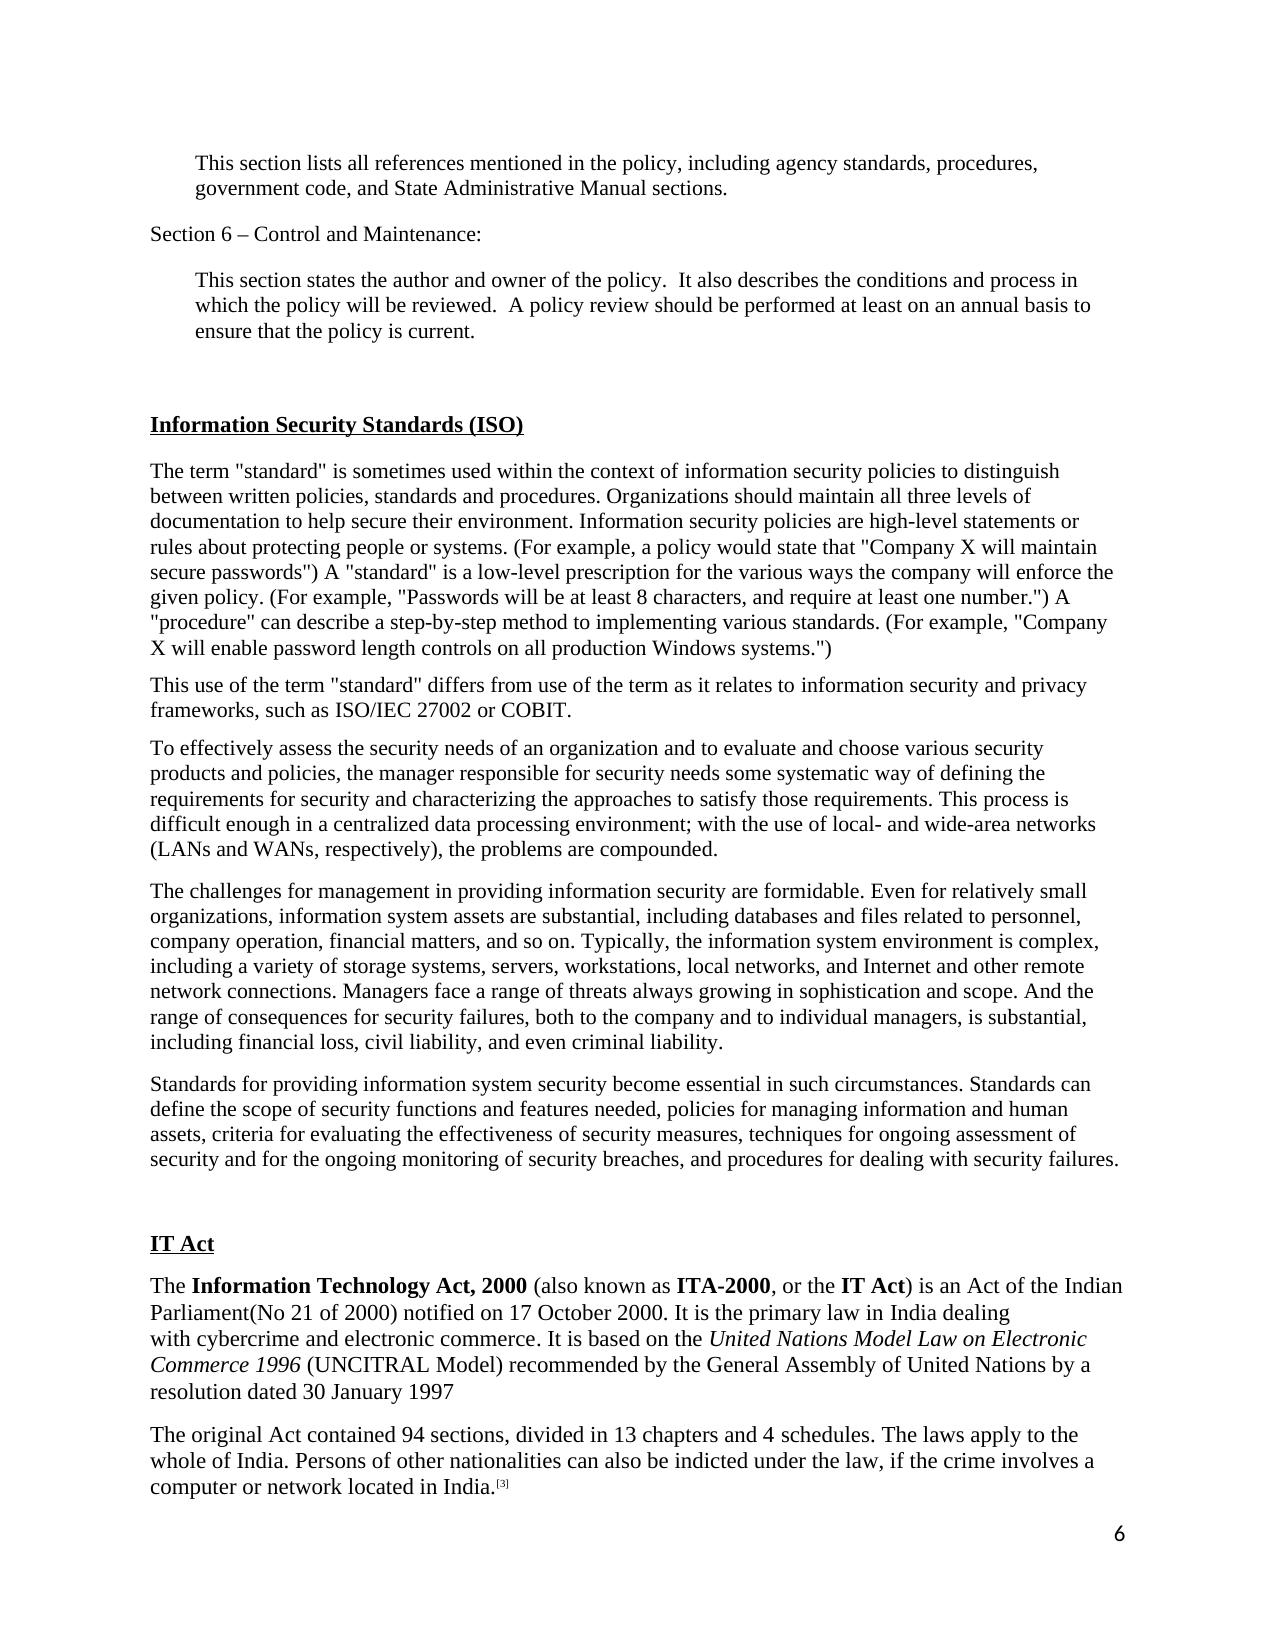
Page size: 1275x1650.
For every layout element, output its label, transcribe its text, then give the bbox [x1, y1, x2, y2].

text This use of the term "standard" differs from use of the term as it relates to information security and privacy frameworks, such as ISO/IEC 27002 or COBIT. [150, 672, 1125, 723]
text The challenges for management in providing information security are formidable. Even for relatively small organizations, information system assets are substantial, including databases and files related to personnel, company operation, financial matters, and so on. Typically, the information system environment is complex, including a variety of storage systems, servers, workstations, local networks, and Internet and other remote network connections. Managers face a range of threats always growing in sophistication and scope. And the range of consequences for security failures, both to the company and to individual managers, is substantial, including financial loss, civil liability, and even criminal liability. [150, 878, 1125, 1054]
text The Information Technology Act, 2000 (also known as ITA-2000, or the IT Act) is an Act of the Indian Parliament(No 21 of 2000) notified on 17 October 2000. It is the primary law in India dealing with cybercrime and electronic commerce. It is based on the United Nations Model Law on Electronic Commerce 1996 (UNCITRAL Model) recommended by the General Assembly of United Nations by a resolution dated 30 January 1997 [150, 1272, 1125, 1404]
text The original Act contained 94 sections, divided in 13 chapters and 4 schedules. The laws apply to the whole of India. Persons of other nationalities can also be indicted under the law, if the crime involves a computer or network located in India.[3] [150, 1421, 1125, 1500]
text To effectively assess the security needs of an organization and to evaluate and choose various security products and policies, the manager responsible for security needs some systematic way of defining the requirements for security and characterizing the approaches to satisfy those requirements. This process is difficult enough in a centralized data processing environment; with the use of local- and wide-area networks (LANs and WANs, respectively), the problems are compounded. [150, 735, 1125, 861]
text Section 6 – Control and Maintenance: [150, 221, 1125, 246]
text Information Security Standards (ISO) [150, 411, 1125, 437]
text This section states the author and owner of the policy. It also describes the conditions and process in which the policy will be reviewed. A policy review should be performed at least on an annual basis to ensure that the policy is current. [195, 267, 1125, 343]
text The term "standard" is sometimes used within the context of information security policies to distinguish between written policies, standards and procedures. Organizations should maintain all three levels of documentation to help secure their environment. Information security policies are high-level statements or rules about protecting people or systems. (For example, a policy would state that "Company X will maintain secure passwords") A "standard" is a low-level prescription for the various ways the company will enforce the given policy. (For example, "Passwords will be at least 8 characters, and require at least one number.") A "procedure" can describe a step-by-step method to implementing various standards. (For example, "Company X will enable password length controls on all production Windows systems.") [150, 458, 1125, 660]
text Standards for providing information system security become essential in such circumstances. Standards can define the scope of security functions and features needed, policies for managing information and human assets, criteria for evaluating the effectiveness of security measures, techniques for ongoing assessment of security and for the ongoing monitoring of security breaches, and procedures for dealing with security failures. [150, 1071, 1125, 1171]
text This section lists all references mentioned in the policy, including agency standards, procedures, government code, and State Administrative Manual sections. [195, 150, 1125, 200]
text IT Act [150, 1229, 1125, 1256]
